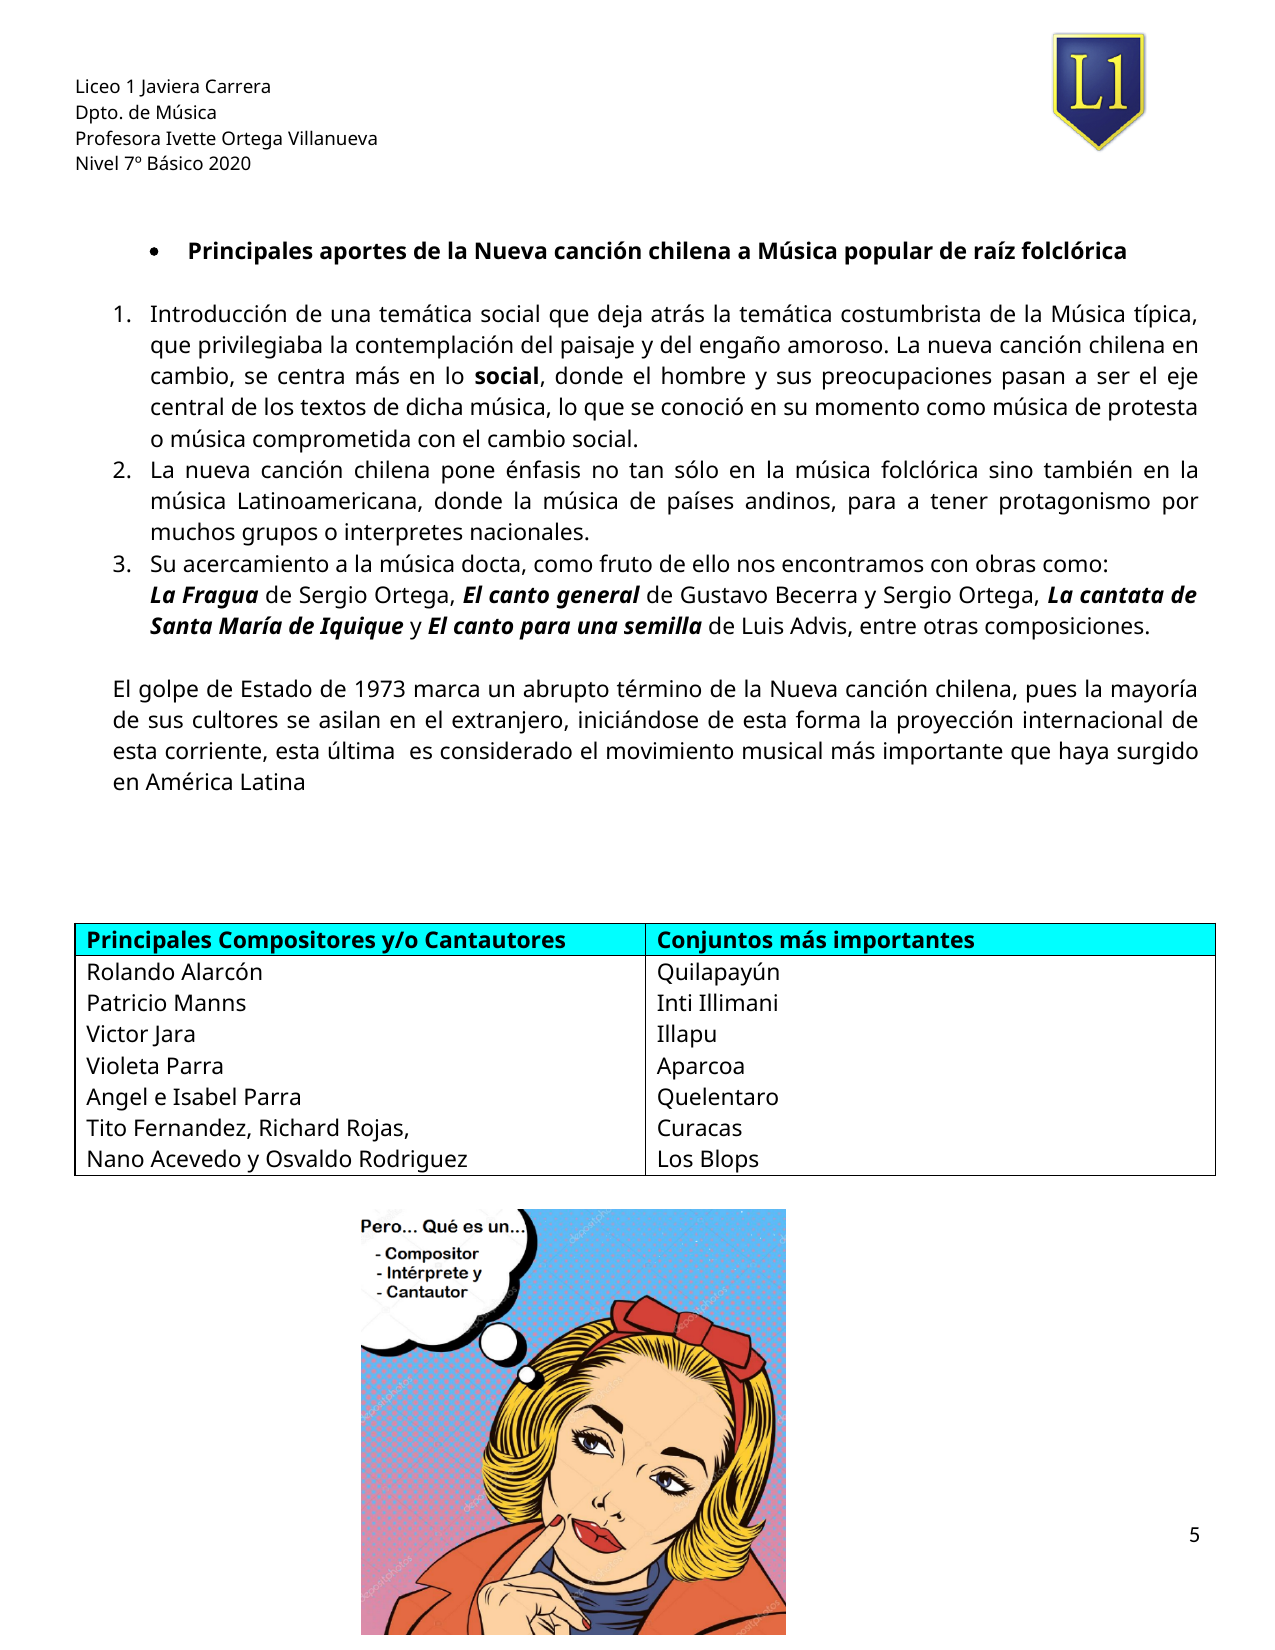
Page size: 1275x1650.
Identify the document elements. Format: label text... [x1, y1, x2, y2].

table_header Conjuntos más importantes [646, 924, 1215, 955]
table_cell Rolando Alarcón Patricio Manns Victor Jara Violeta Parra Angel e Isabel Parra Tito Fernandez, Richard Rojas, Nano Acevedo y Osvaldo Rodriguez [76, 956, 645, 1175]
list La Fragua de Sergio Ortega, El canto general de Gustavo Becerra y Sergio Ortega, La cantata de Santa María de Iquique y El canto para una semilla de Luis Advis, entre otras composiciones. [150, 579, 1200, 641]
table_cell Quilapayún Inti Illimani Illapu Aparcoa Quelentaro Curacas Los Blops [646, 956, 1215, 1175]
table_header Principales Compositores y/o Cantautores [76, 924, 645, 955]
text El golpe de Estado de 1973 marca un abrupto término de la Nueva canción chilena, pues la mayoría de sus cultores se asilan en el extranjero, iniciándose de esta forma la proyección internacional de esta corriente, esta última es considerado el movimiento musical más importante que haya surgido en América Latina [112, 673, 1200, 798]
list Su acercamiento a la música docta, como fruto de ello nos encontramos con obras como: [112, 548, 1200, 579]
list La nueva canción chilena pone énfasis no tan sólo en la música folclórica sino también en la música Latinoamericana, donde la música de países andinos, para a tener protagonismo por muchos grupos o interpretes nacionales. [112, 454, 1200, 548]
picture [361, 1209, 786, 1635]
list Introducción de una temática social que deja atrás la temática costumbrista de la Música típica, que privilegiaba la contemplación del paisaje y del engaño amoroso. La nueva canción chilena en cambio, se centra más en lo social, donde el hombre y sus preocupaciones pasan a ser el eje central de los textos de dicha música, lo que se conoció en su momento como música de protesta o música comprometida con el cambio social. [112, 298, 1200, 454]
list Principales aportes de la Nueva canción chilena a Música popular de raíz folclórica [150, 235, 1200, 266]
picture [1037, 26, 1160, 157]
